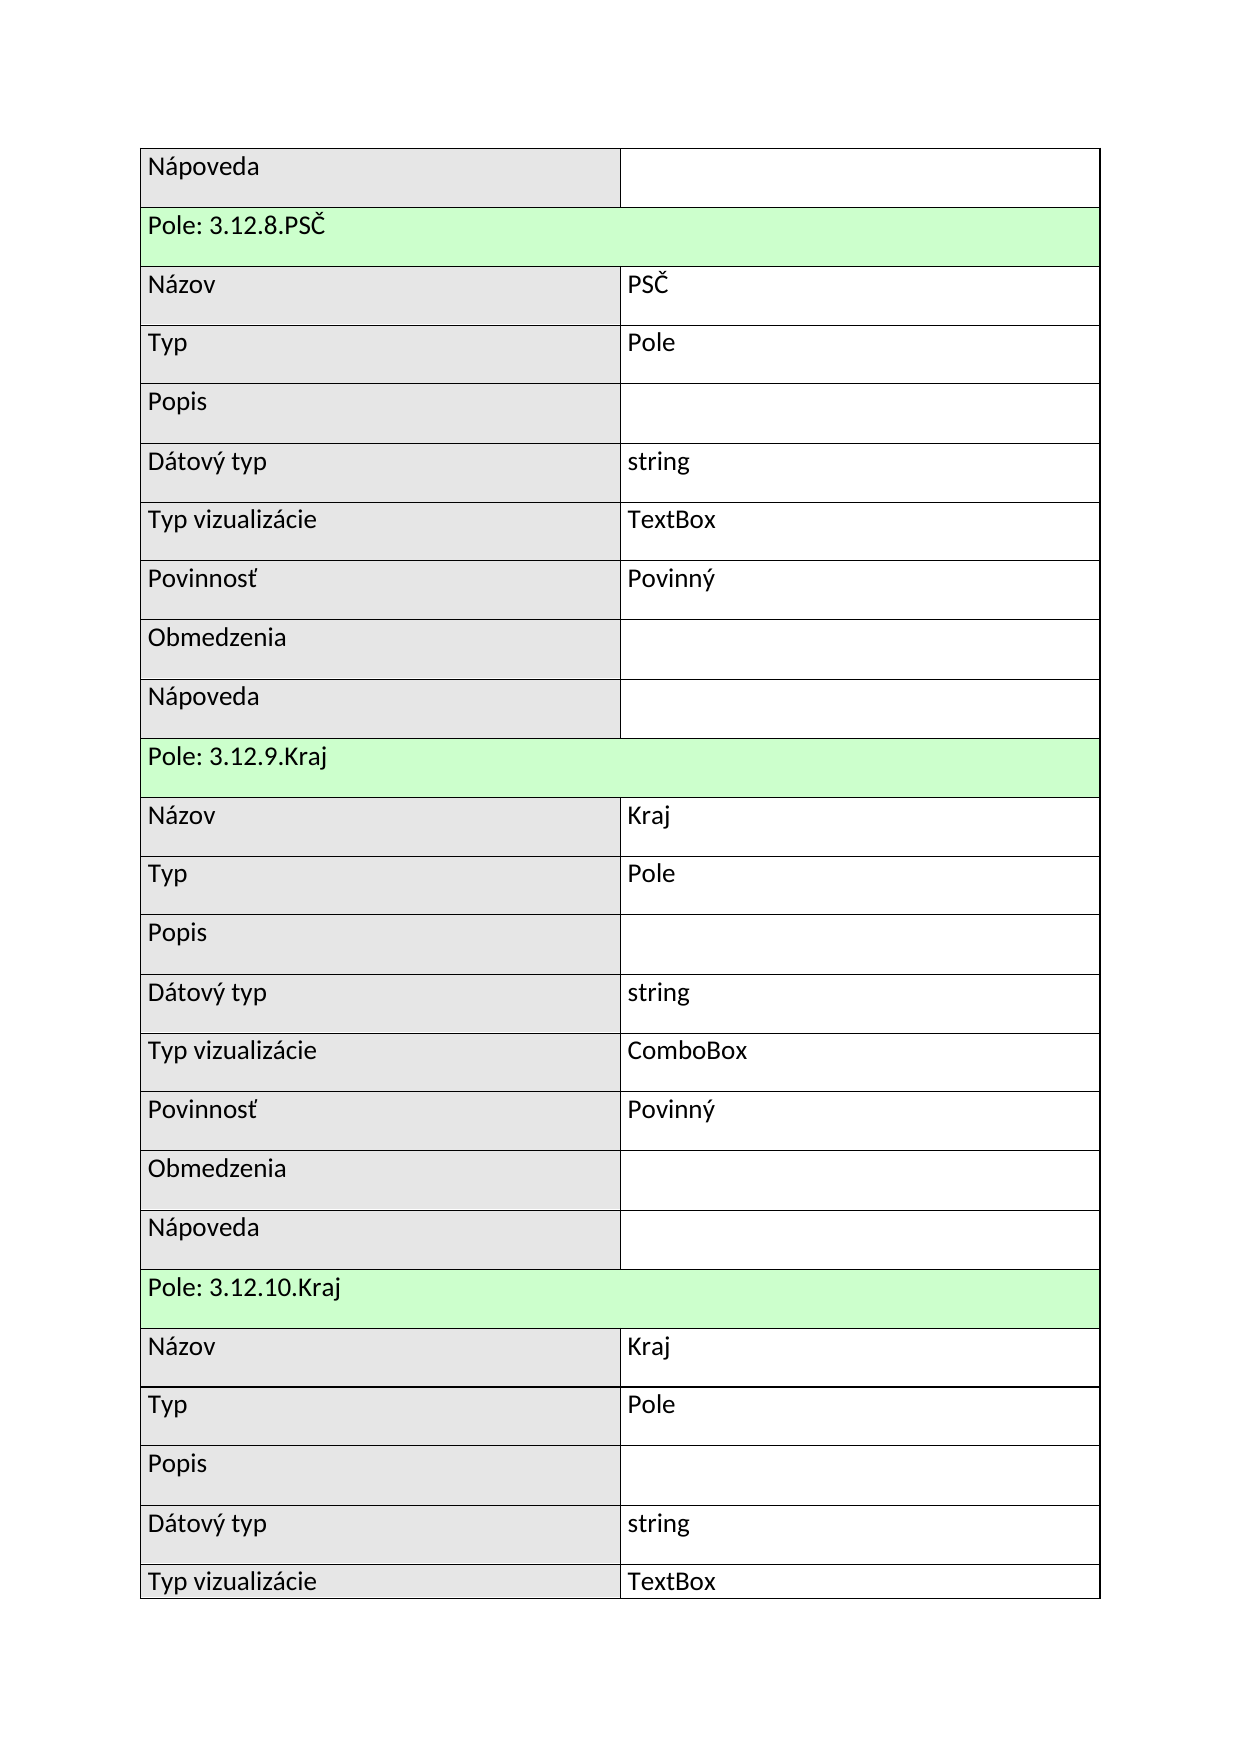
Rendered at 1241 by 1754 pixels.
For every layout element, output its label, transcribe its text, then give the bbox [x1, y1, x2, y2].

table_cell Popis [141, 915, 620, 974]
table_cell Nápoveda [141, 149, 620, 207]
table_cell string [621, 975, 1099, 1032]
table_cell [621, 915, 1099, 974]
table_cell string [621, 444, 1099, 502]
table_cell Názov [141, 1329, 620, 1386]
table_cell Pole: 3.12.10.Kraj [141, 1270, 1099, 1328]
table_cell [621, 1151, 1099, 1209]
table_cell Pole: 3.12.8.PSČ [141, 208, 1099, 266]
table_cell Typ [141, 1388, 620, 1445]
table_cell Kraj [621, 1329, 1099, 1386]
table_cell ComboBox [621, 1034, 1099, 1091]
table_cell Popis [141, 384, 620, 443]
table_cell Pole [621, 326, 1099, 383]
table_cell [621, 620, 1099, 678]
table_cell Dátový typ [141, 1506, 620, 1563]
table_cell Typ vizualizácie [141, 503, 620, 560]
table_cell Nápoveda [141, 680, 620, 738]
table_cell Povinnosť [141, 1092, 620, 1150]
table_cell Typ [141, 326, 620, 383]
table_cell Kraj [621, 798, 1099, 856]
table_cell Typ [141, 857, 620, 914]
table_cell [621, 384, 1099, 443]
table_cell Nápoveda [141, 1211, 620, 1269]
table_cell string [621, 1506, 1099, 1563]
table_cell [621, 149, 1099, 207]
table_cell Pole: 3.12.9.Kraj [141, 739, 1099, 797]
table_cell TextBox [621, 503, 1099, 560]
table_cell Dátový typ [141, 975, 620, 1032]
table_cell [621, 1211, 1099, 1269]
table_cell [621, 1446, 1099, 1505]
table_cell Povinný [621, 1092, 1099, 1150]
table_cell PSČ [621, 267, 1099, 324]
table_cell Dátový typ [141, 444, 620, 502]
table_cell Povinnosť [141, 561, 620, 619]
table_cell Obmedzenia [141, 1151, 620, 1209]
table_cell Názov [141, 267, 620, 324]
table_cell TextBox [621, 1565, 1099, 1597]
table_cell [621, 680, 1099, 738]
table_cell Názov [141, 798, 620, 856]
table_cell Popis [141, 1446, 620, 1505]
table_cell Pole [621, 1388, 1099, 1445]
table_cell Obmedzenia [141, 620, 620, 678]
table_cell Povinný [621, 561, 1099, 619]
table_cell Pole [621, 857, 1099, 914]
table_cell Typ vizualizácie [141, 1034, 620, 1091]
table_cell Typ vizualizácie [141, 1565, 620, 1597]
